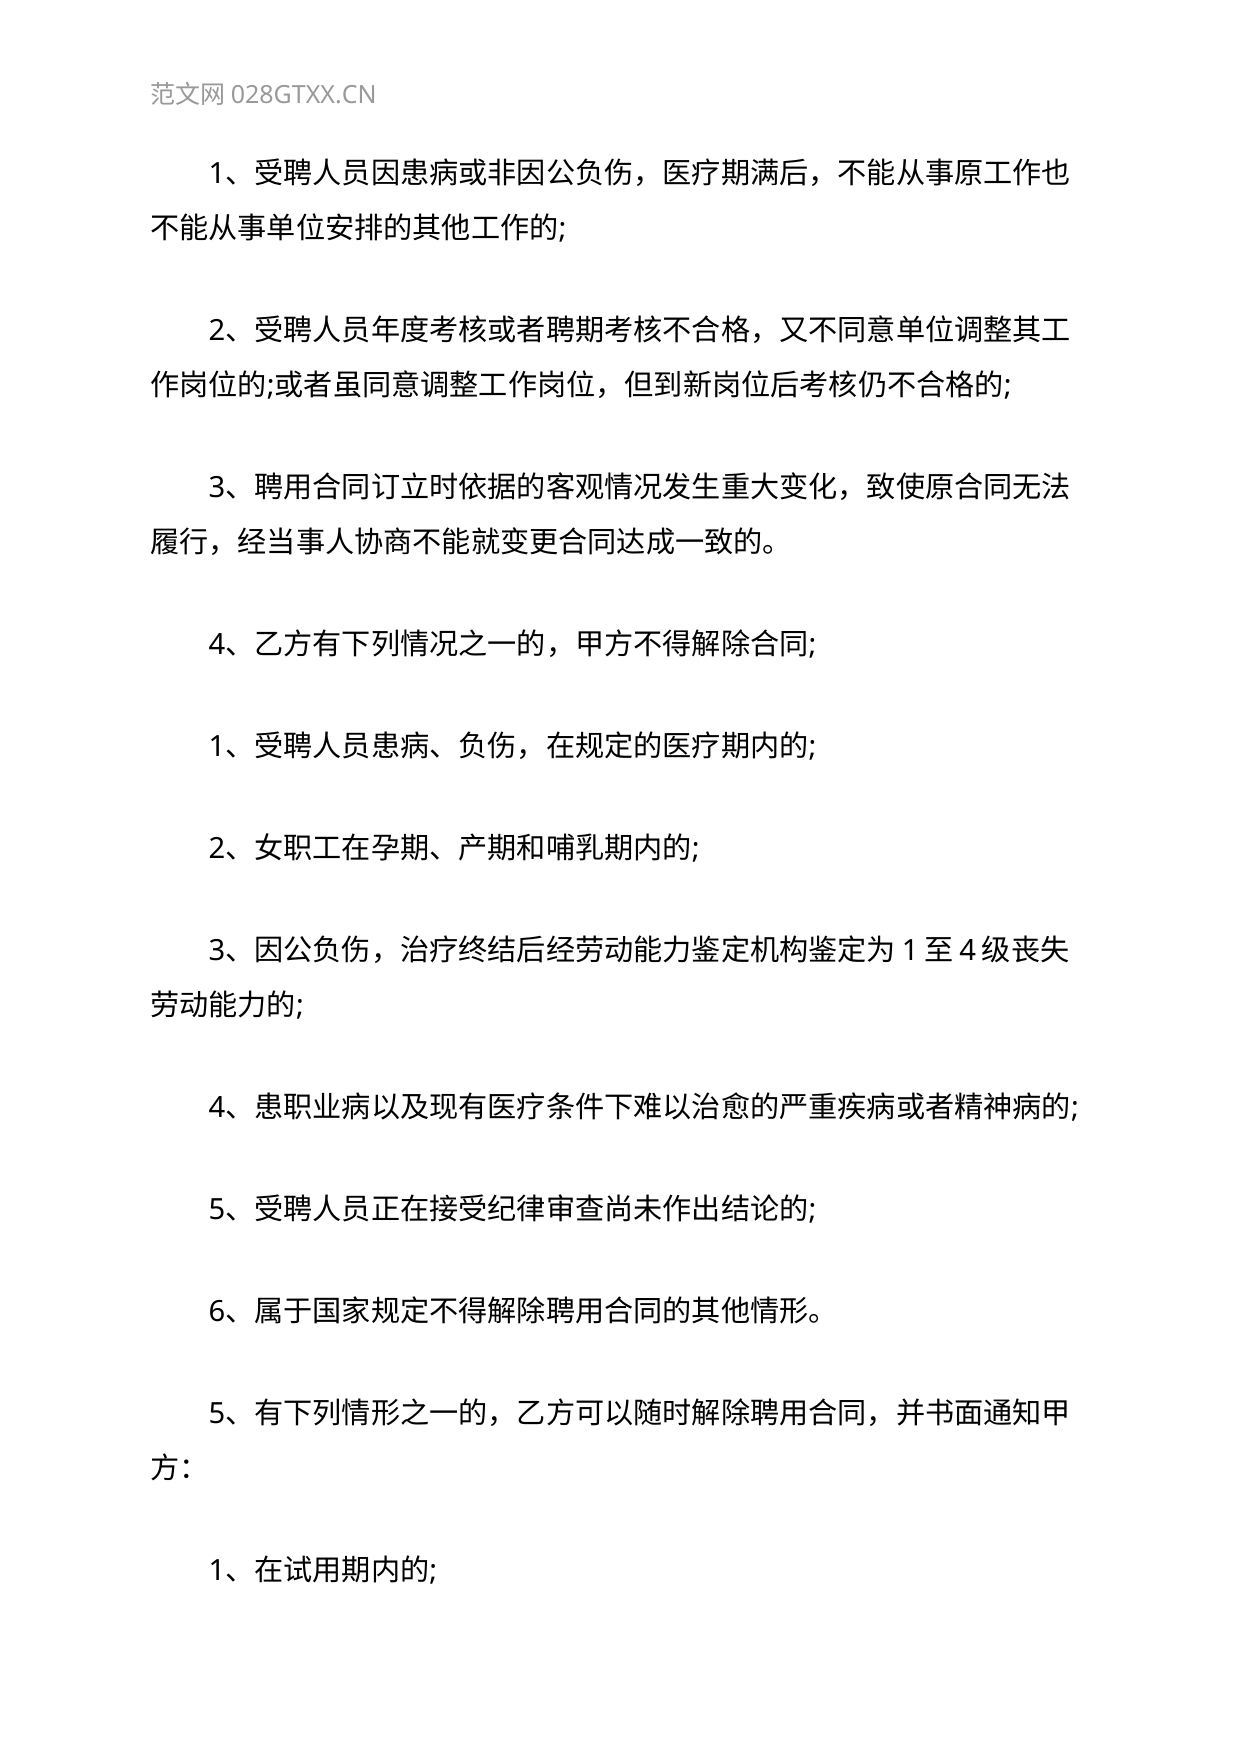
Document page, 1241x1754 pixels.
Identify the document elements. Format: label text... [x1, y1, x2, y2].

text 1、受聘人员患病、负伤，在规定的医疗期内的; [150, 723, 1090, 765]
text 2、女职工在孕期、产期和哺乳期内的; [150, 825, 1090, 867]
text 3、聘用合同订立时依据的客观情况发生重大变化，致使原合同无法履行，经当事人协商不能就变更合同达成一致的。 [150, 464, 1090, 561]
text 4、患职业病以及现有医疗条件下难以治愈的严重疾病或者精神病的; [150, 1084, 1090, 1126]
text 1、受聘人员因患病或非因公负伤，医疗期满后，不能从事原工作也不能从事单位安排的其他工作的; [150, 150, 1090, 247]
text 5、受聘人员正在接受纪律审查尚未作出结论的; [150, 1186, 1090, 1228]
text 2、受聘人员年度考核或者聘期考核不合格，又不同意单位调整其工作岗位的;或者虽同意调整工作岗位，但到新岗位后考核仍不合格的; [150, 307, 1090, 404]
text 6、属于国家规定不得解除聘用合同的其他情形。 [150, 1288, 1090, 1330]
text 5、有下列情形之一的，乙方可以随时解除聘用合同，并书面通知甲方： [150, 1389, 1090, 1487]
text 4、乙方有下列情况之一的，甲方不得解除合同; [150, 621, 1090, 663]
text 3、因公负伤，治疗终结后经劳动能力鉴定机构鉴定为1至4级丧失劳动能力的; [150, 927, 1090, 1024]
text 1、在试用期内的; [150, 1546, 1090, 1589]
